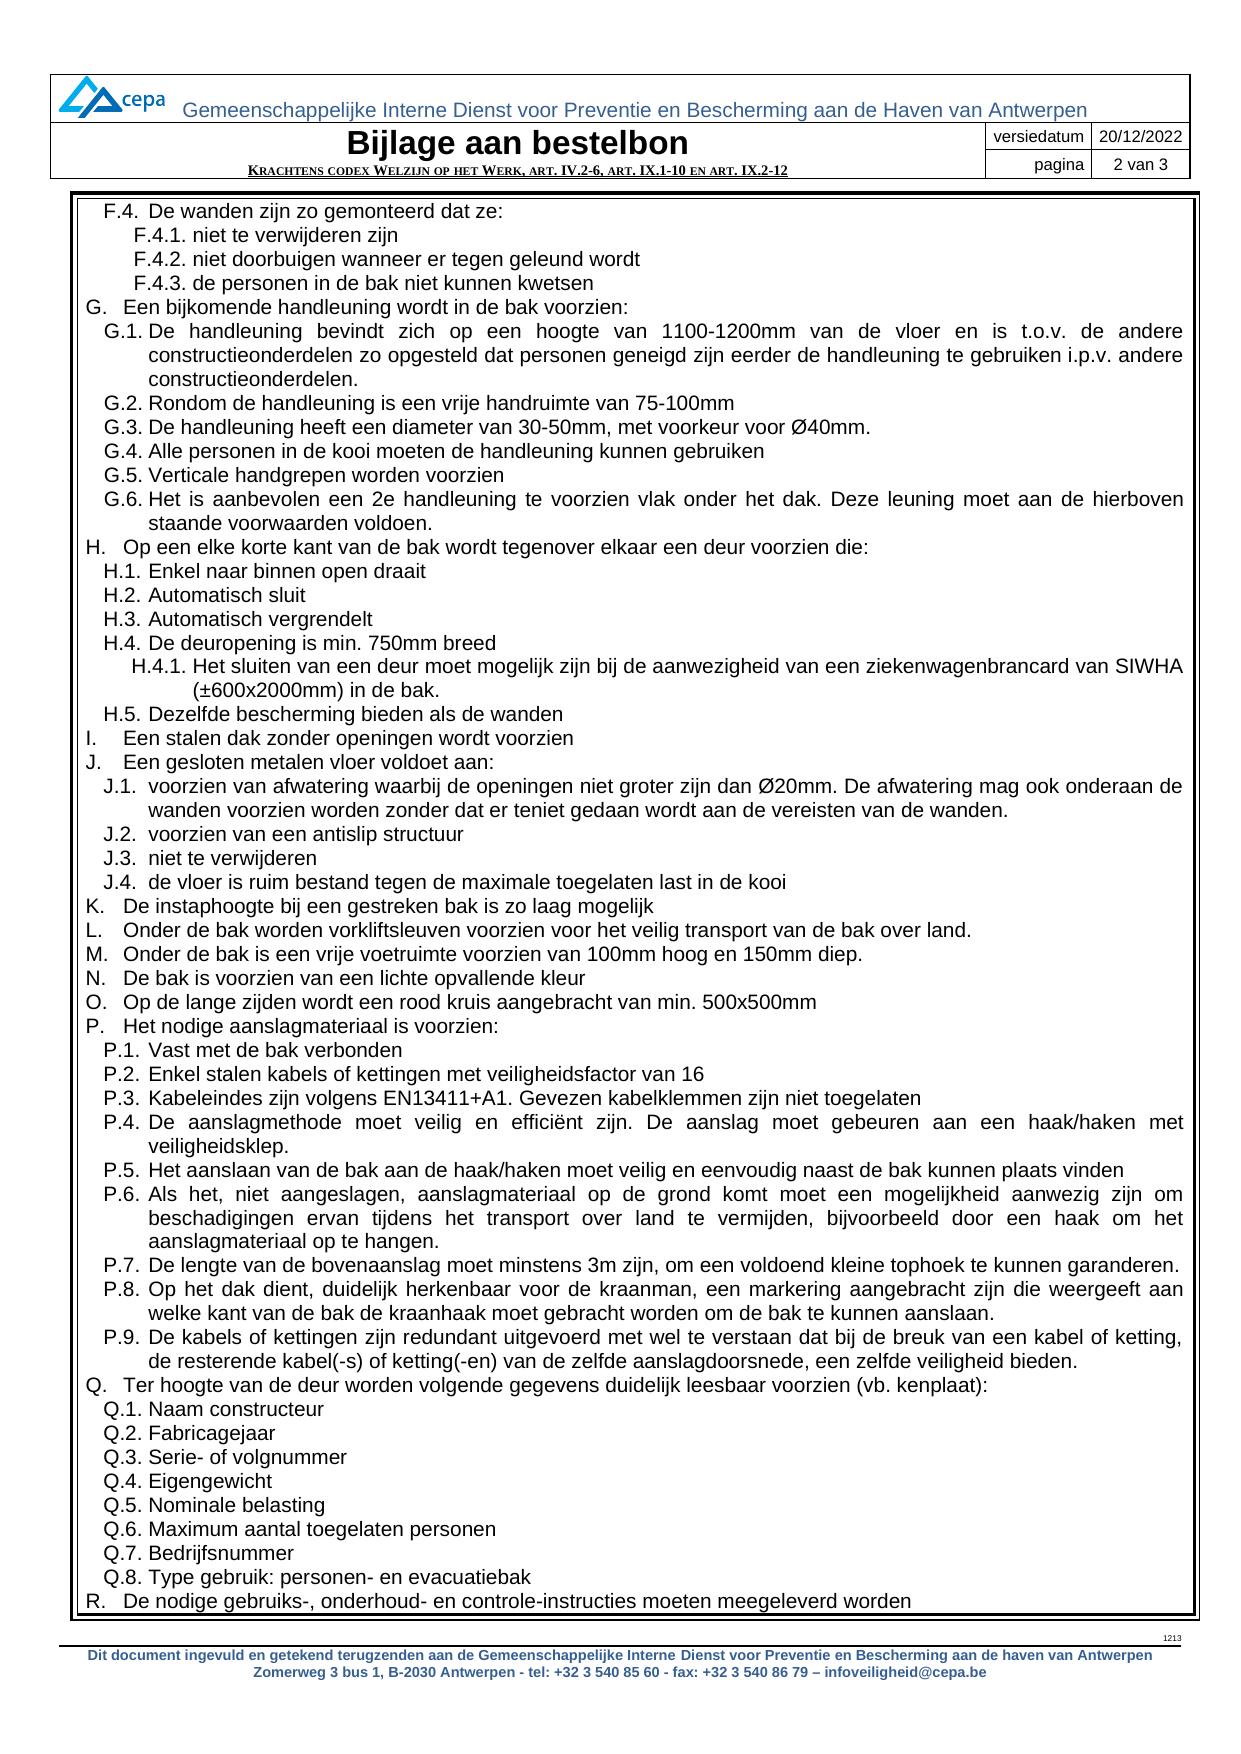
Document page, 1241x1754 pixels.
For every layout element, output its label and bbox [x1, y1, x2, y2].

picture [57, 75, 165, 118]
table_header [74, 195, 1196, 1613]
